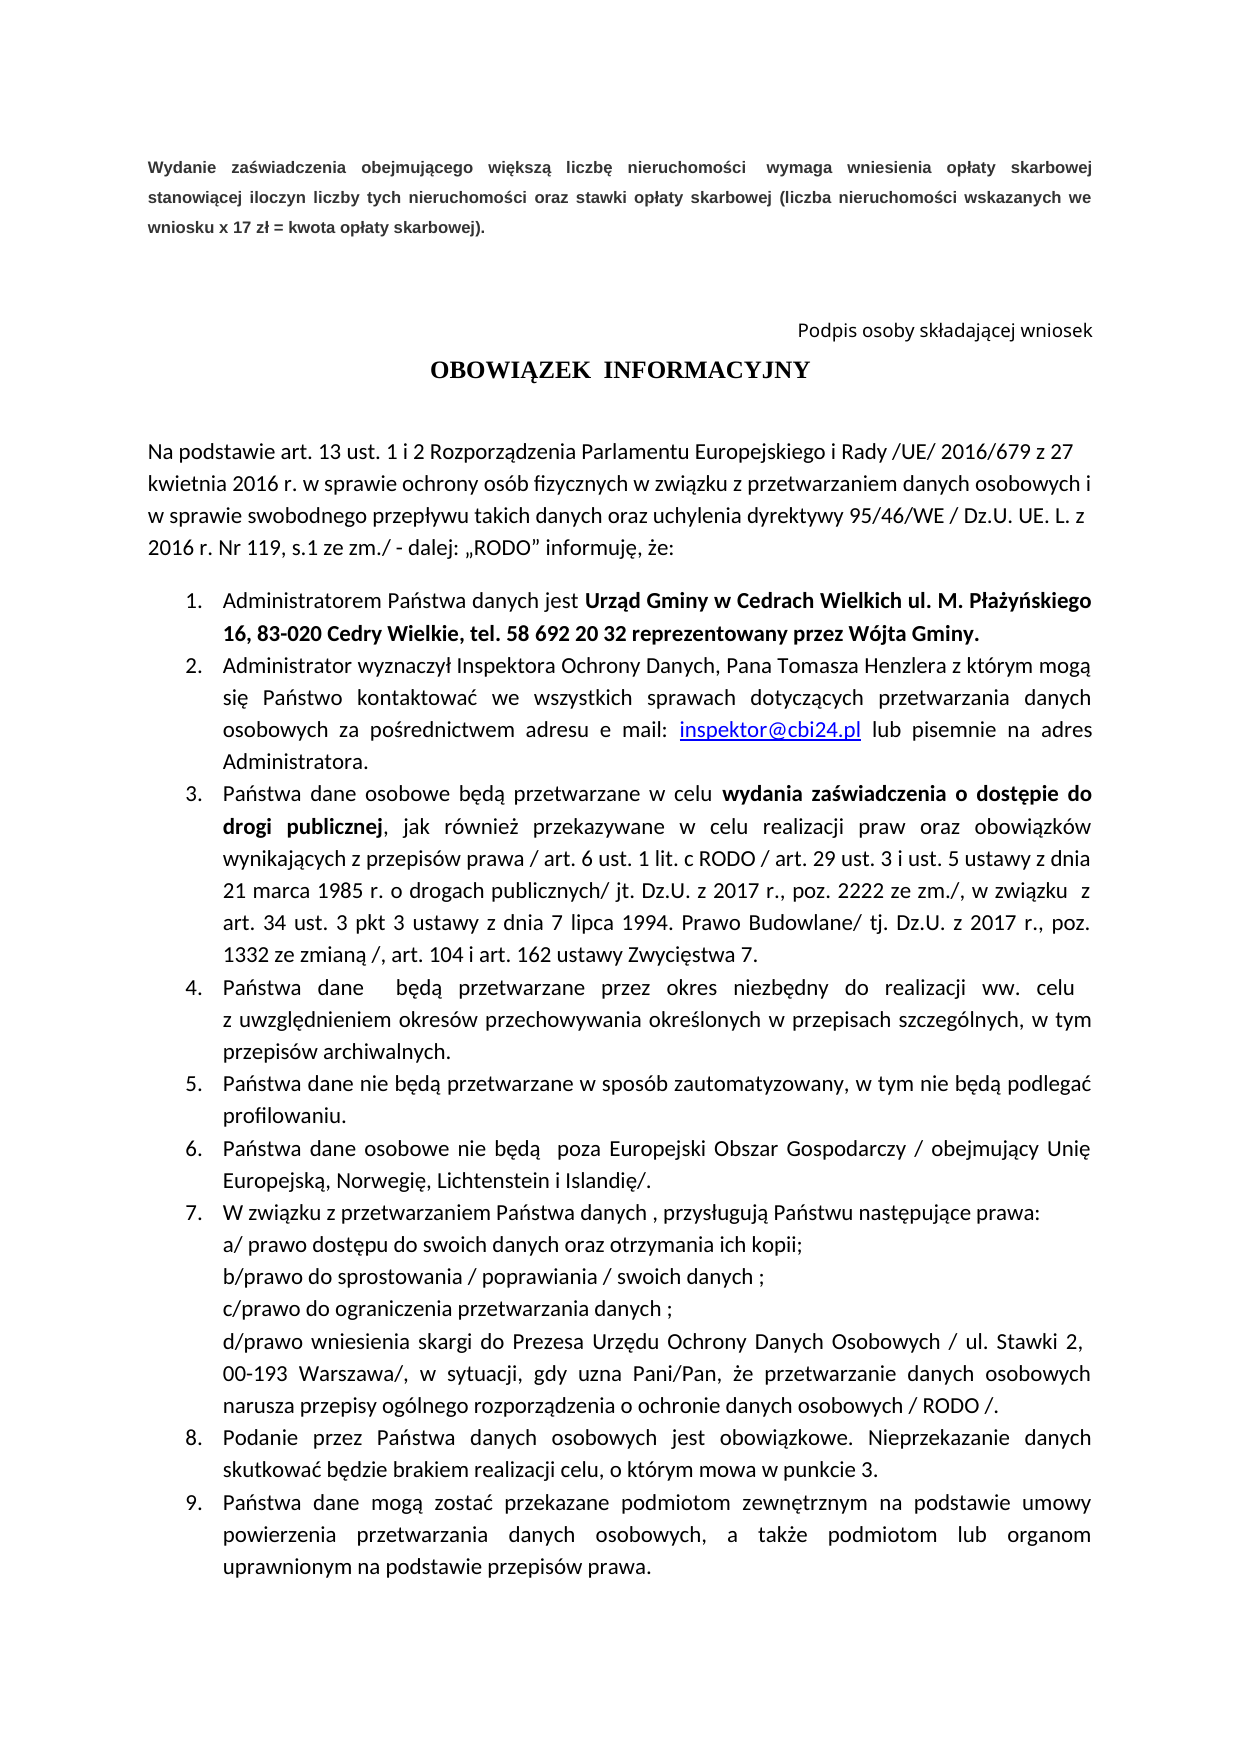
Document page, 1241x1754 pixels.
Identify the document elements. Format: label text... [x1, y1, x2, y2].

text Wydanie zaświadczenia obejmującego większą liczbę nieruchomości wymaga wniesienia opłaty skarbowej stanowiącej iloczyn liczby tych nieruchomości oraz stawki opłaty skarbowej (liczba nieruchomości wskazanych we wniosku x 17 zł = kwota opłaty skarbowej). [148, 148, 1093, 237]
text Podpis osoby składającej wniosek [148, 317, 1093, 342]
list d/prawo wniesienia skargi do Prezesa Urzędu Ochrony Danych Osobowych / ul. Stawki 2, 00-193 Warszawa/, w sytuacji, gdy uzna Pani/Pan, że przetwarzanie danych osobowych narusza przepisy ogólnego rozporządzenia o ochronie danych osobowych / RODO /. [223, 1327, 1093, 1419]
list Państwa dane nie będą przetwarzane w sposób zautomatyzowany, w tym nie będą podlegać profilowaniu. [185, 1069, 1093, 1129]
list a/ prawo dostępu do swoich danych oraz otrzymania ich kopii; [223, 1230, 1093, 1258]
list Państwa dane osobowe będą przetwarzane w celu wydania zaświadczenia o dostępie do drogi publicznej, jak również przekazywane w celu realizacji praw oraz obowiązków wynikających z przepisów prawa / art. 6 ust. 1 lit. c RODO / art. 29 ust. 3 i ust. 5 ustawy z dnia 21 marca 1985 r. o drogach publicznych/ jt. Dz.U. z 2017 r., poz. 2222 ze zm./, w związku z art. 34 ust. 3 pkt 3 ustawy z dnia 7 lipca 1994. Prawo Budowlane/ tj. Dz.U. z 2017 r., poz. 1332 ze zmianą /, art. 104 i art. 162 ustawy Zwycięstwa 7. [185, 779, 1093, 968]
list Państwa dane będą przetwarzane przez okres niezbędny do realizacji ww. celu z uwzględnieniem okresów przechowywania określonych w przepisach szczególnych, w tym przepisów archiwalnych. [185, 973, 1093, 1065]
list Państwa dane osobowe nie będą poza Europejski Obszar Gospodarczy / obejmujący Unię Europejską, Norwegię, Lichtenstein i Islandię/. [185, 1134, 1093, 1194]
list Administrator wyznaczył Inspektora Ochrony Danych, Pana Tomasza Henzlera z którym mogą się Państwo kontaktować we wszystkich sprawach dotyczących przetwarzania danych osobowych za pośrednictwem adresu e mail: inspektor@cbi24.pl lub pisemnie na adres Administratora. [185, 651, 1093, 775]
text Na podstawie art. 13 ust. 1 i 2 Rozporządzenia Parlamentu Europejskiego i Rady /UE/ 2016/679 z 27 kwietnia 2016 r. w sprawie ochrony osób fizycznych w związku z przetwarzaniem danych osobowych i w sprawie swobodnego przepływu takich danych oraz uchylenia dyrektywy 95/46/WE / Dz.U. UE. L. z 2016 r. Nr 119, s.1 ze zm./ - dalej: „RODO” informuję, że: [148, 437, 1093, 561]
list Państwa dane mogą zostać przekazane podmiotom zewnętrznym na podstawie umowy powierzenia przetwarzania danych osobowych, a także podmiotom lub organom uprawnionym na podstawie przepisów prawa. [185, 1488, 1093, 1580]
list b/prawo do sprostowania / poprawiania / swoich danych ; [223, 1262, 1093, 1290]
text OBOWIĄZEK INFORMACYJNY [148, 355, 1093, 384]
list Administratorem Państwa danych jest Urząd Gminy w Cedrach Wielkich ul. M. Płażyńskiego 16, 83-020 Cedry Wielkie, tel. 58 692 20 32 reprezentowany przez Wójta Gminy. [185, 586, 1093, 647]
list W związku z przetwarzaniem Państwa danych , przysługują Państwu następujące prawa: [185, 1198, 1093, 1226]
list c/prawo do ograniczenia przetwarzania danych ; [223, 1294, 1093, 1323]
list Podanie przez Państwa danych osobowych jest obowiązkowe. Nieprzekazanie danych skutkować będzie brakiem realizacji celu, o którym mowa w punkcie 3. [185, 1423, 1093, 1483]
